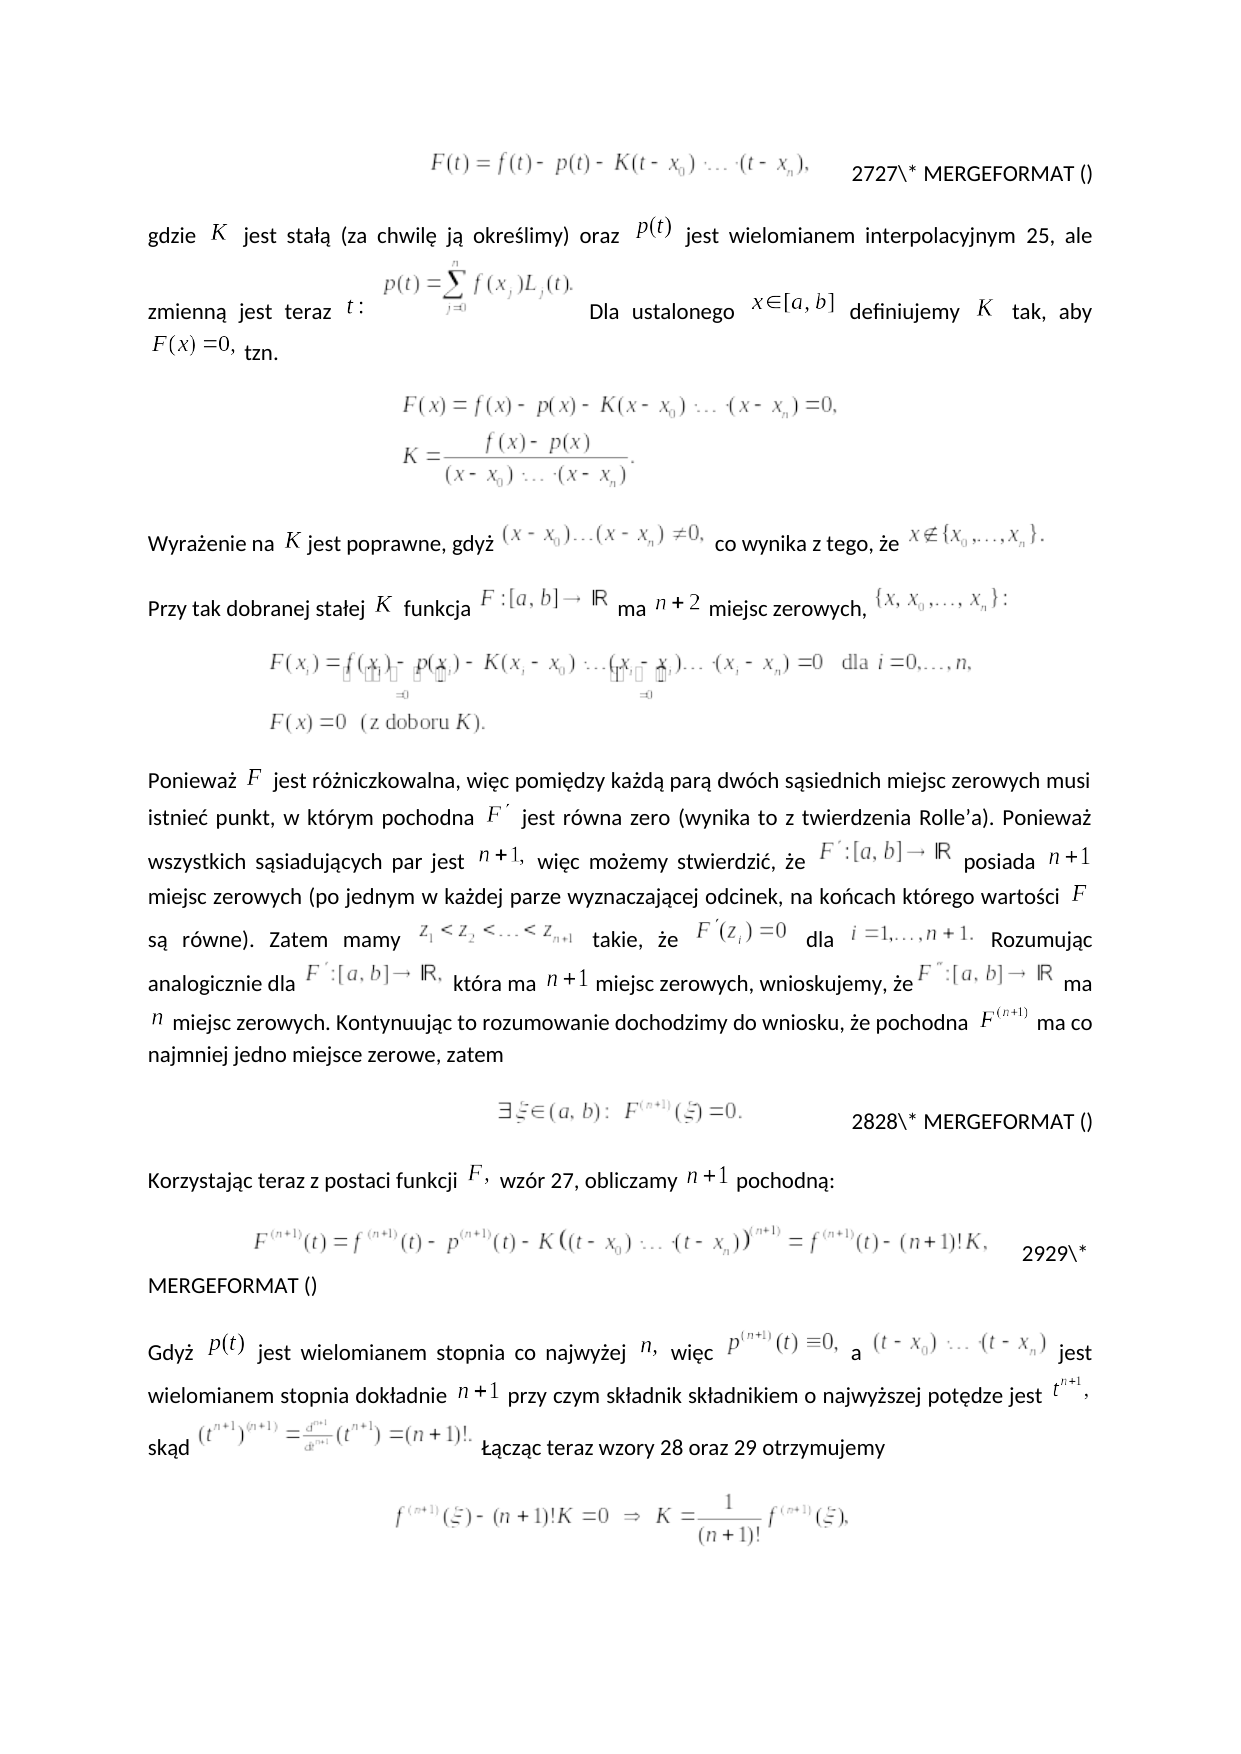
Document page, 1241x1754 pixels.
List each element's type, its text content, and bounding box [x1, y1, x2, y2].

text Ponieważ jest różniczkowalna, więc pomiędzy każdą parą dwóch sąsiednich miejsc zerowych musi istnieć punkt, w którym pochodna jest równa zero (wynika to z twierdzenia Rolle’a). Ponieważ wszystkich sąsiadujących par jest więc możemy stwierdzić, że posiada miejsc zerowych (po jednym w każdej parze wyznaczającej odcinek, na końcach którego wartości są równe). Zatem mamy takie, że dla Rozumując analogicznie dla która ma miejsc zerowych, wnioskujemy, że ma miejsc zerowych. Kontynuując to rozumowanie dochodzimy do wniosku, że pochodna ma co najmniej jedno miejsce zerowe, zatem [148, 763, 1093, 1068]
text Korzystając teraz z postaci funkcji wzór , obliczamy pochodną: [148, 1160, 1093, 1194]
text gdzie jest stałą (za chwilę ją określimy) oraz jest wielomianem interpolacyjnym , ale zmienną jest teraz Dla ustalonego definiujemy tak, aby tzn. [148, 212, 1093, 366]
text Gdyż jest wielomianem stopnia co najwyżej więc a jest wielomianem stopnia dokładnie przy czym składnik składnikiem o najwyższej potędze jest skąd Łącząc teraz wzory oraz otrzymujemy [148, 1324, 1093, 1461]
text Przy tak dobranej stałej funkcja ma miejsc zerowych, [148, 582, 1093, 622]
text Wyrażenie na jest poprawne, gdyż co wynika z tego, że [148, 518, 1093, 557]
